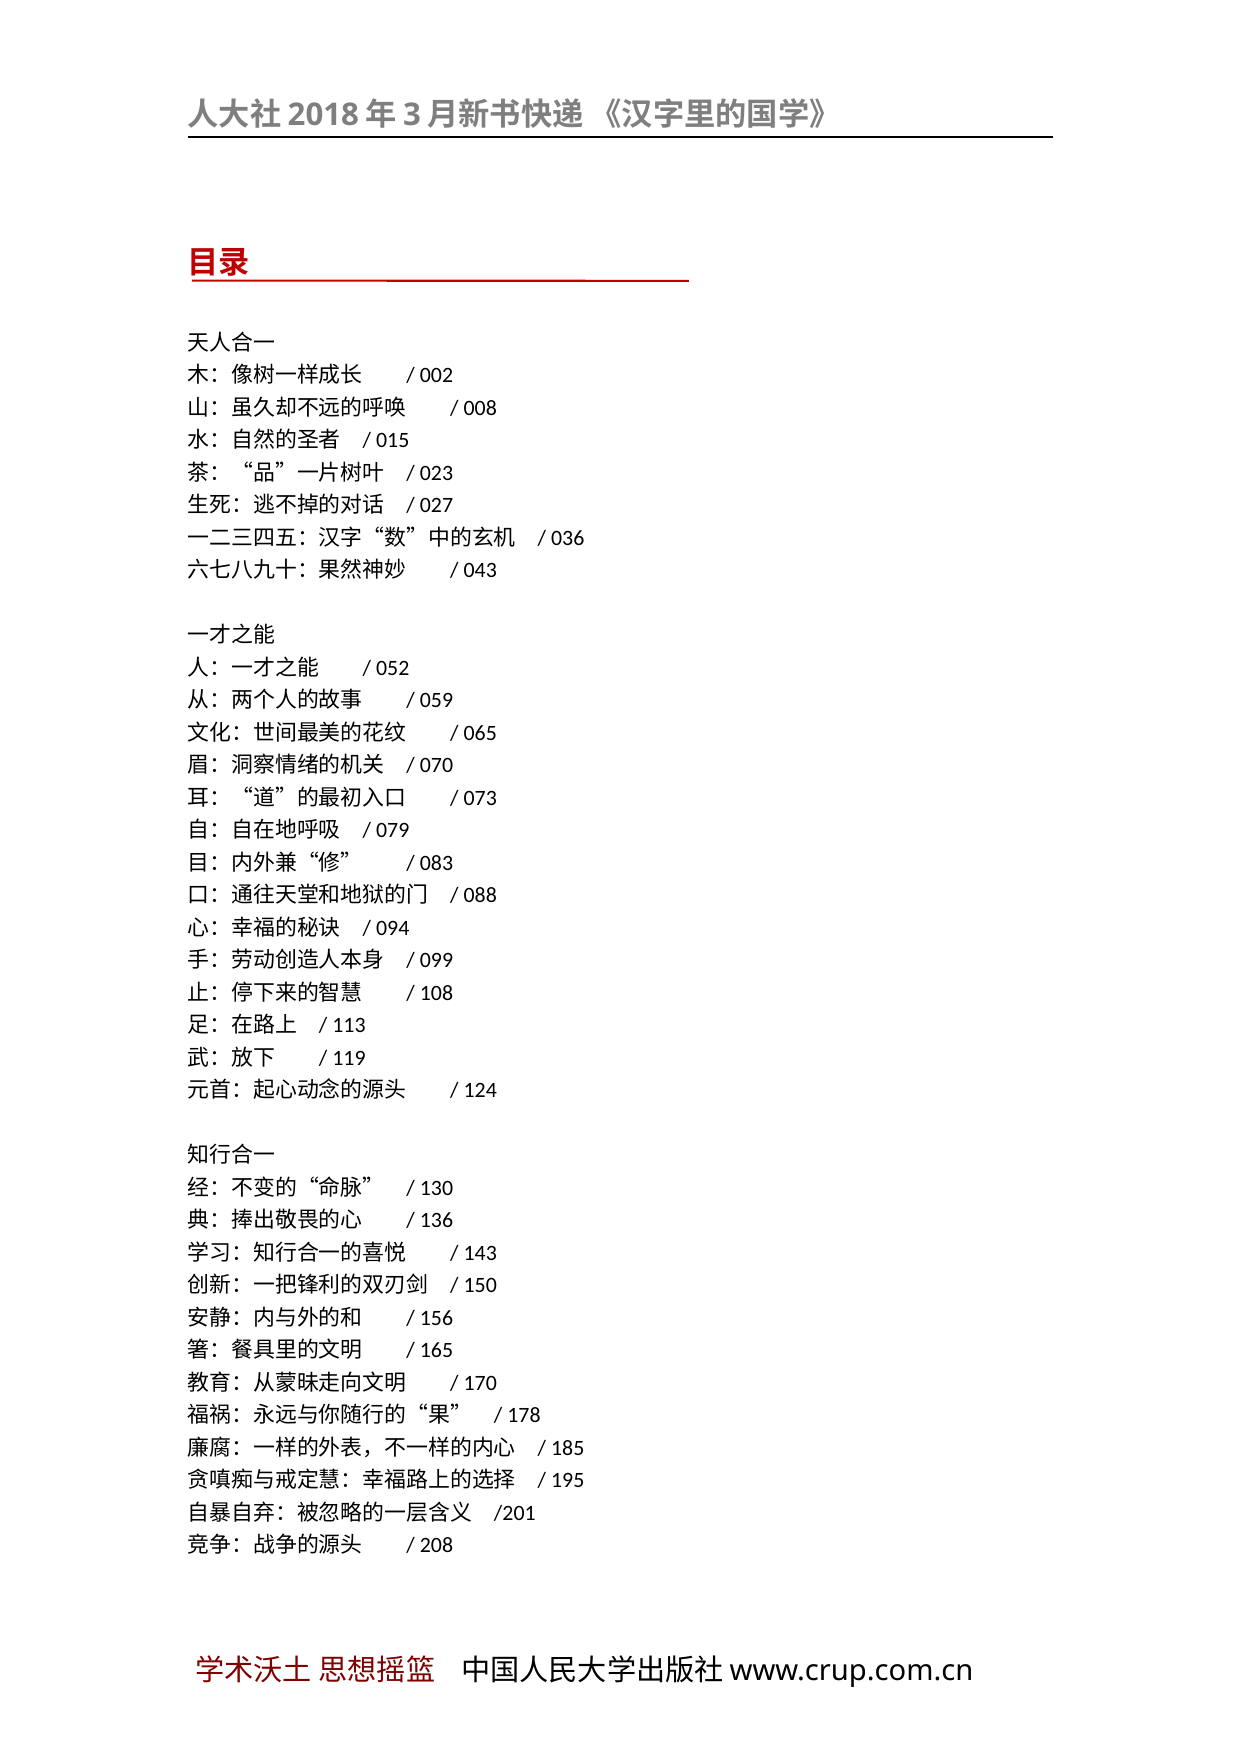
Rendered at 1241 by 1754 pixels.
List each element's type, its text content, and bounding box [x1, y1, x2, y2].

text 天人合一 [187, 324, 1053, 357]
text 创新：一把锋利的双刃剑 / 150 [187, 1267, 1053, 1299]
text 心：幸福的秘诀 / 094 [187, 909, 1053, 942]
text 安静：内与外的和 / 156 [187, 1299, 1053, 1332]
text 眉：洞察情绪的机关 / 070 [187, 747, 1053, 779]
text 自：自在地呼吸 / 079 [187, 812, 1053, 844]
text 耳：“道”的最初入口 / 073 [187, 779, 1053, 812]
text 一才之能 [187, 617, 1053, 649]
text 茶：“品”一片树叶 / 023 [187, 454, 1053, 487]
text 手：劳动创造人本身 / 099 [187, 942, 1053, 974]
text 武：放下 / 119 [187, 1039, 1053, 1072]
text 水：自然的圣者 / 015 [187, 422, 1053, 454]
text 生死：逃不掉的对话 / 027 [187, 487, 1053, 519]
text 止：停下来的智慧 / 108 [187, 974, 1053, 1007]
text 箸：餐具里的文明 / 165 [187, 1332, 1053, 1364]
text 元首：起心动念的源头 / 124 [187, 1072, 1053, 1104]
text 知行合一 [187, 1137, 1053, 1169]
text 目录 [187, 227, 1053, 292]
text 学习：知行合一的喜悦 / 143 [187, 1234, 1053, 1267]
text 口：通往天堂和地狱的门 / 088 [187, 877, 1053, 909]
text 自暴自弃：被忽略的一层含义 /201 [187, 1494, 1053, 1527]
text 福祸：永远与你随行的“果” / 178 [187, 1397, 1053, 1429]
text 经：不变的“命脉” / 130 [187, 1169, 1053, 1202]
text 贪嗔痴与戒定慧：幸福路上的选择 / 195 [187, 1462, 1053, 1494]
text 人：一才之能 / 052 [187, 649, 1053, 682]
text 目：内外兼“修” / 083 [187, 844, 1053, 877]
text 文化：世间最美的花纹 / 065 [187, 714, 1053, 747]
text 廉腐：一样的外表，不一样的内心 / 185 [187, 1429, 1053, 1462]
text 木：像树一样成长 / 002 [187, 357, 1053, 389]
text 六七八九十：果然神妙 / 043 [187, 552, 1053, 584]
text 教育：从蒙昧走向文明 / 170 [187, 1364, 1053, 1397]
text 一二三四五：汉字“数”中的玄机 / 036 [187, 519, 1053, 552]
text 典：捧出敬畏的心 / 136 [187, 1202, 1053, 1234]
text 竞争：战争的源头 / 208 [187, 1527, 1053, 1559]
text 足：在路上 / 113 [187, 1007, 1053, 1039]
text 从：两个人的故事 / 059 [187, 682, 1053, 714]
text 山：虽久却不远的呼唤 / 008 [187, 389, 1053, 422]
